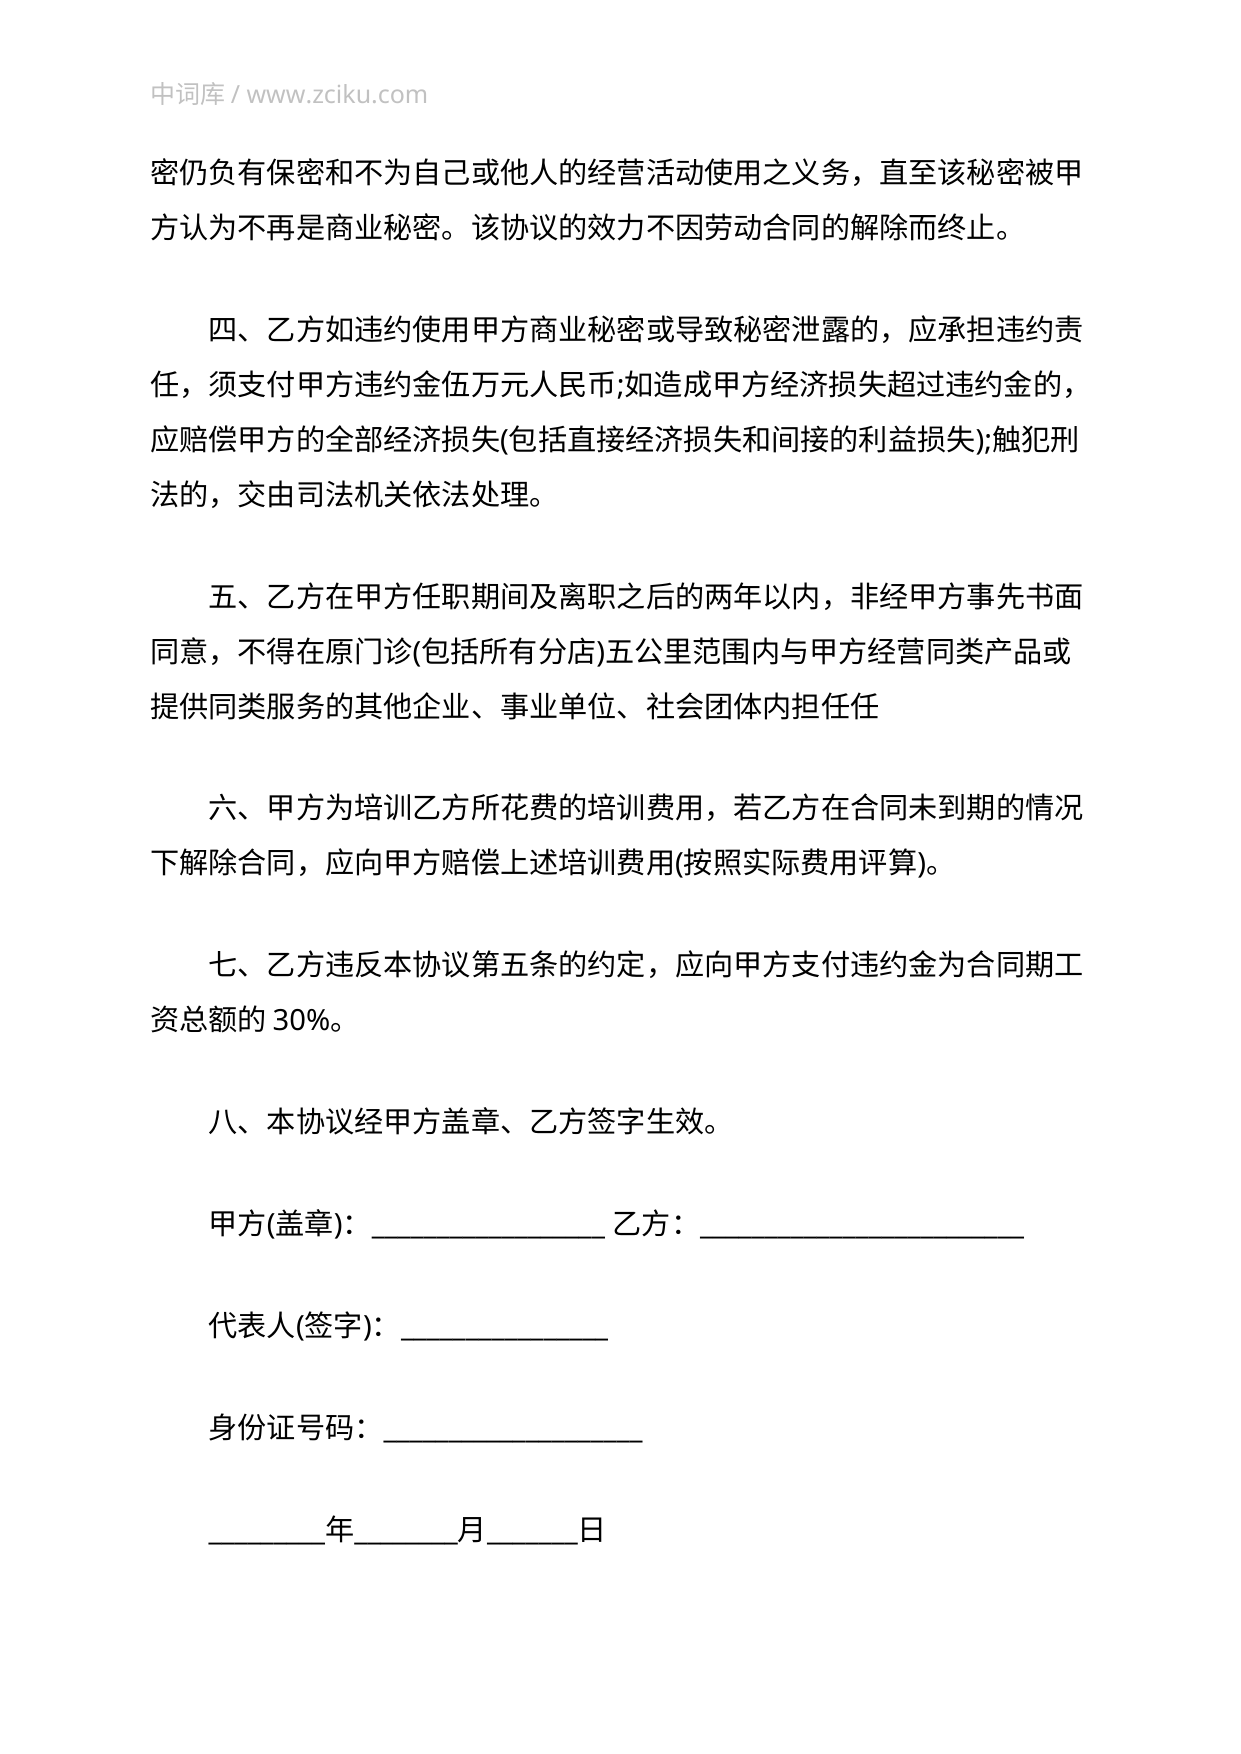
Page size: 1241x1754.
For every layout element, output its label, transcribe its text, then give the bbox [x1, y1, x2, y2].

text 五、乙方在甲方任职期间及离职之后的两年以内，非经甲方事先书面同意，不得在原门诊(包括所有分店)五公里范围内与甲方经营同类产品或提供同类服务的其他企业、事业单位、社会团体内担任任 [150, 573, 1090, 726]
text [150, 1506, 1090, 1549]
text 七、乙方违反本协议第五条的约定，应向甲方支付违约金为合同期工资总额的30%。 [150, 942, 1090, 1039]
text 甲方(盖章)：__________________ 乙方：_________________________ [150, 1201, 1090, 1243]
text 代表人(签字)：________________ [150, 1302, 1090, 1345]
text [150, 150, 1090, 247]
text 身份证号码：____________________ [150, 1404, 1090, 1447]
text 四、乙方如违约使用甲方商业秘密或导致秘密泄露的，应承担违约责任，须支付甲方违约金伍万元人民币;如造成甲方经济损失超过违约金的，应赔偿甲方的全部经济损失(包括直接经济损失和间接的利益损失);触犯刑法的，交由司法机关依法处理。 [150, 307, 1090, 514]
text 八、本协议经甲方盖章、乙方签字生效。 [150, 1099, 1090, 1141]
text 六、甲方为培训乙方所花费的培训费用，若乙方在合同未到期的情况下解除合同，应向甲方赔偿上述培训费用(按照实际费用评算)。 [150, 785, 1090, 882]
